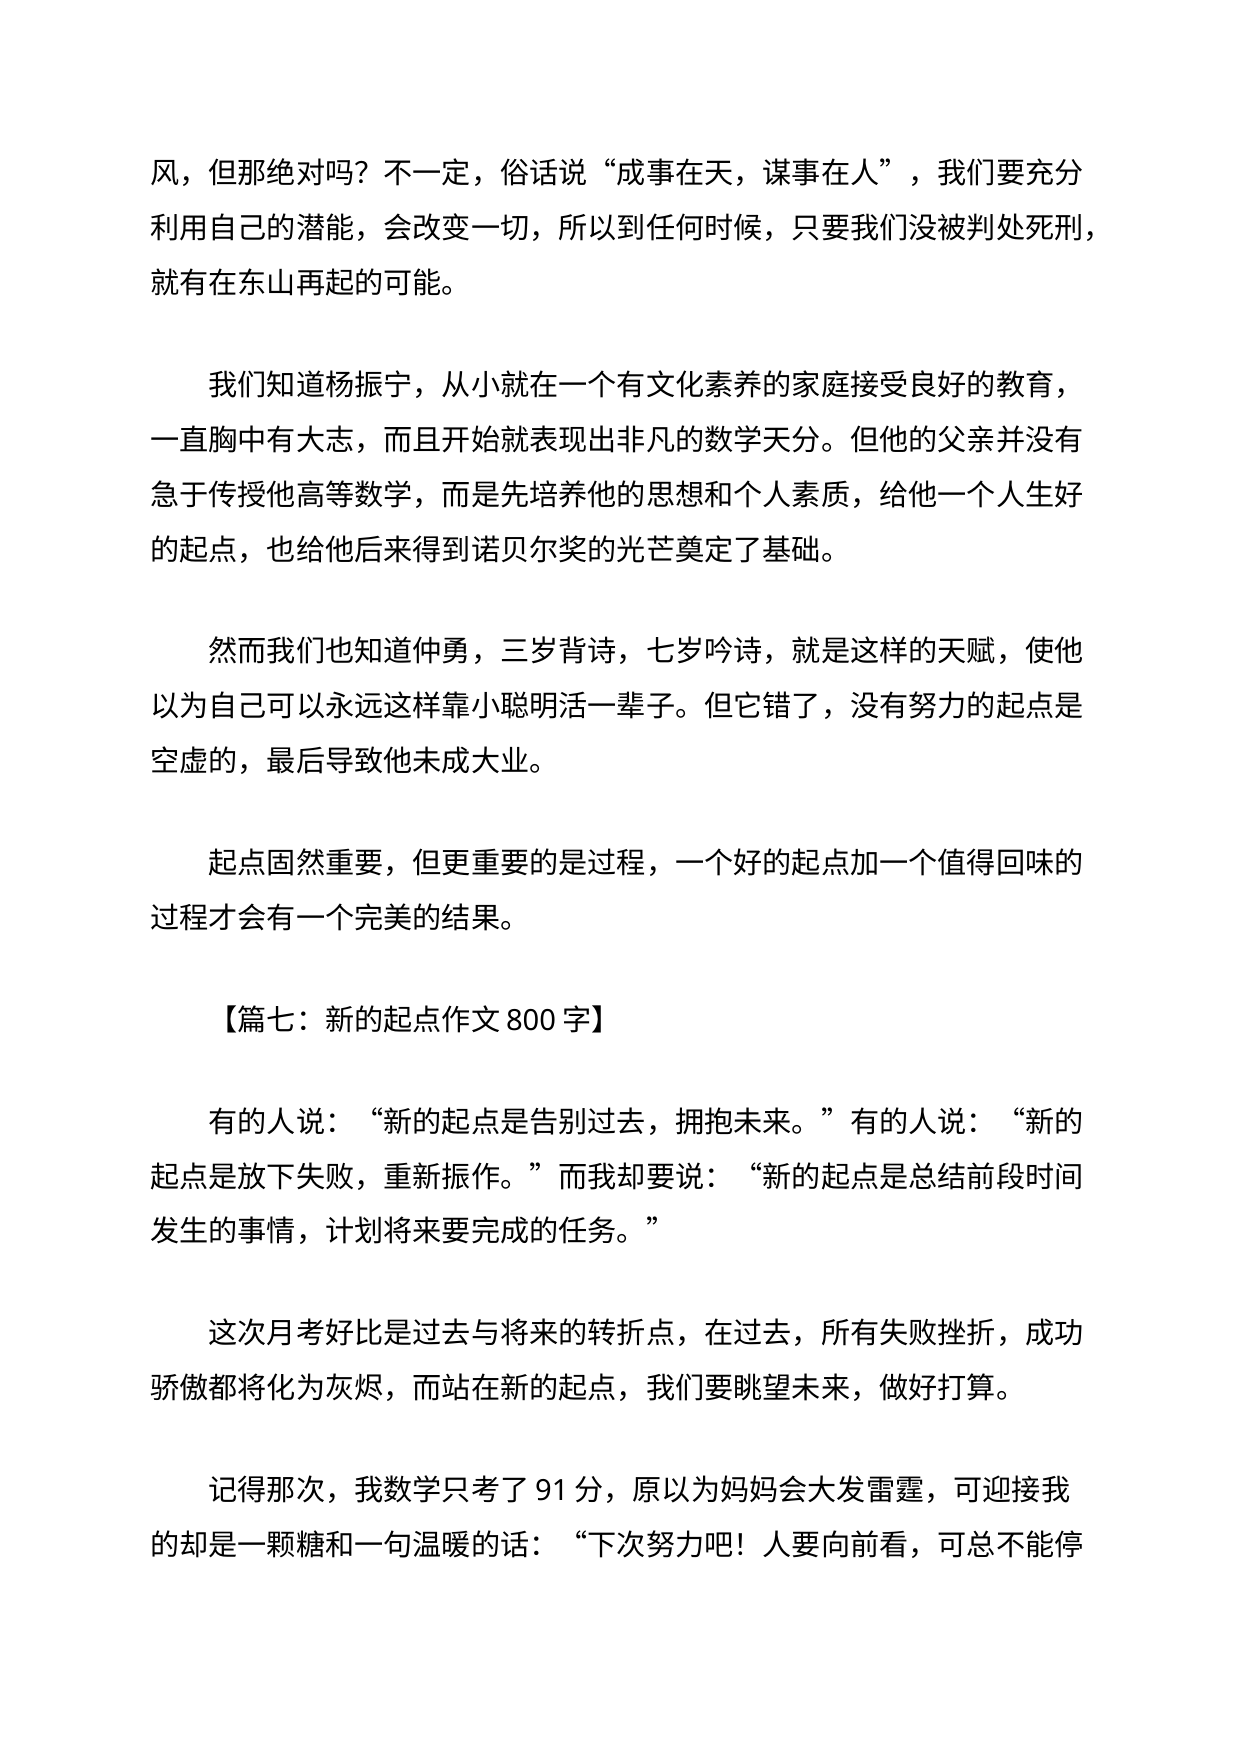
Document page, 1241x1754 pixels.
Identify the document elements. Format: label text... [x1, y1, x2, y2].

text 然而我们也知道仲勇，三岁背诗，七岁吟诗，就是这样的天赋，使他以为自己可以永远这样靠小聪明活一辈子。但它错了，没有努力的起点是空虚的，最后导致他未成大业。 [150, 628, 1090, 780]
text 【篇七：新的起点作文800字】 [150, 996, 1090, 1039]
text 这次月考好比是过去与将来的转折点，在过去，所有失败挫折，成功骄傲都将化为灰烬，而站在新的起点，我们要眺望未来，做好打算。 [150, 1310, 1090, 1407]
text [150, 1466, 1090, 1564]
text 我们知道杨振宁，从小就在一个有文化素养的家庭接受良好的教育，一直胸中有大志，而且开始就表现出非凡的数学天分。但他的父亲并没有急于传授他高等数学，而是先培养他的思想和个人素质，给他一个人生好的起点，也给他后来得到诺贝尔奖的光芒奠定了基础。 [150, 362, 1090, 568]
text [150, 150, 1090, 302]
text 起点固然重要，但更重要的是过程，一个好的起点加一个值得回味的过程才会有一个完美的结果。 [150, 839, 1090, 937]
text 有的人说：“新的起点是告别过去，拥抱未来。”有的人说：“新的起点是放下失败，重新振作。”而我却要说：“新的起点是总结前段时间发生的事情，计划将来要完成的任务。” [150, 1098, 1090, 1250]
